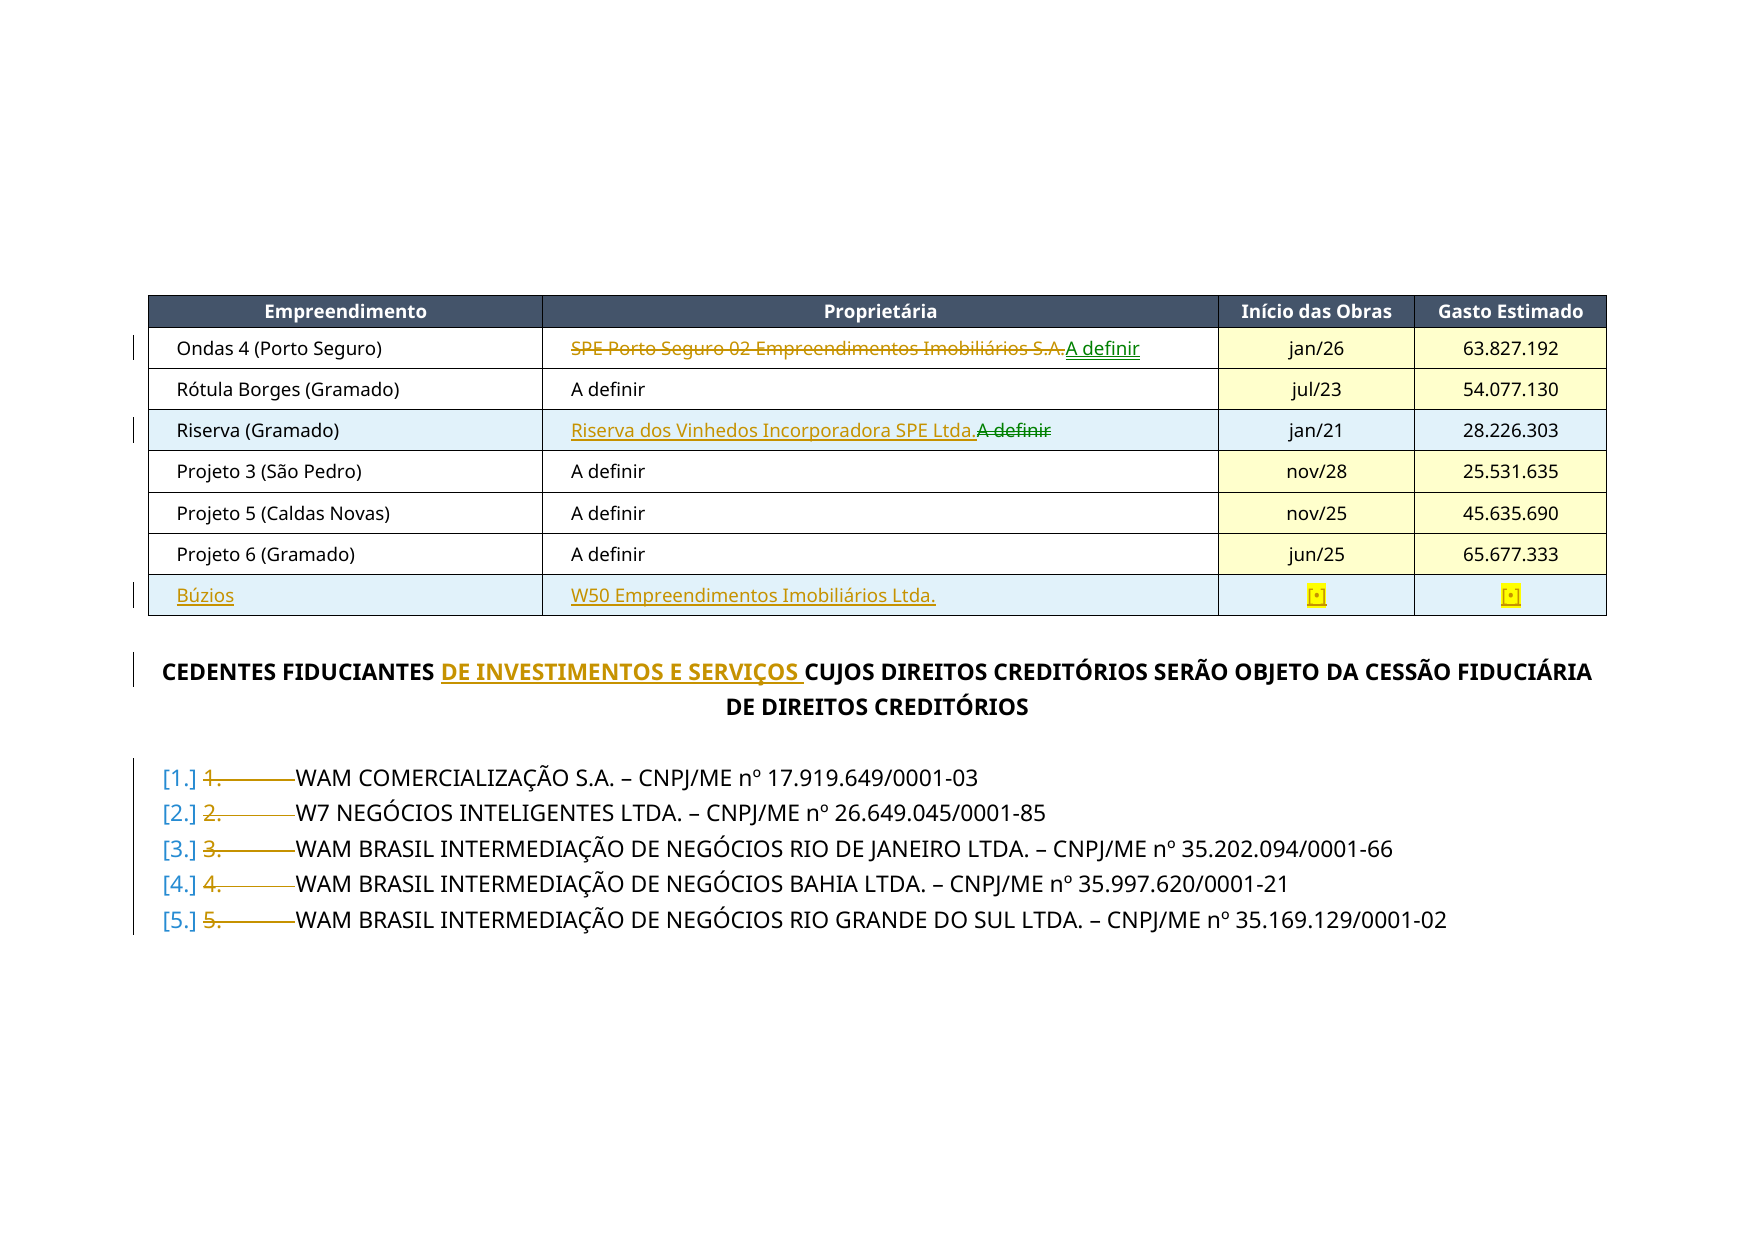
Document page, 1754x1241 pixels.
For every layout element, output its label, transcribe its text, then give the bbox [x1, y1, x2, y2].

list WAM BRASIL INTERMEDIAÇÃO DE NEGÓCIOS RIO DE JANEIRO LTDA. – CNPJ/ME nº 35.202.094/0001-66 [162, 829, 1606, 864]
table_cell Rótula Borges (Gramado) [149, 369, 542, 409]
table_cell Projeto 6 (Gramado) [149, 534, 542, 574]
table_cell A definir [543, 451, 1218, 492]
text CEDENTES FIDUCIANTES CUJOS DIREITOS CREDITÓRIOS SERÃO OBJETO DA CESSÃO FIDUCIÁRIA DE DIREITOS CREDITÓRIOS [148, 652, 1606, 723]
table_cell jun/25 [1219, 534, 1414, 574]
table_cell jan/26 [1219, 328, 1414, 368]
table_cell Projeto 5 (Caldas Novas) [149, 493, 542, 533]
table_cell 63.827.192 [1415, 328, 1606, 368]
table_cell Projeto 3 (São Pedro) [149, 451, 542, 492]
table_header Proprietária [543, 296, 1218, 327]
list W7 NEGÓCIOS INTELIGENTES LTDA. – CNPJ/ME nº 26.649.045/0001-85 [162, 793, 1606, 829]
table_cell jul/23 [1219, 369, 1414, 409]
table_cell 65.677.333 [1415, 534, 1606, 574]
table_cell A definir [543, 369, 1218, 409]
table_cell A definir [543, 493, 1218, 533]
table_cell nov/28 [1219, 451, 1414, 492]
table_header Gasto Estimado [1415, 296, 1606, 327]
table_cell Ondas 4 (Porto Seguro) [149, 328, 542, 368]
list WAM COMERCIALIZAÇÃO S.A. – CNPJ/ME nº 17.919.649/0001-03 [162, 758, 1606, 793]
table_cell [543, 328, 1218, 368]
list WAM BRASIL INTERMEDIAÇÃO DE NEGÓCIOS BAHIA LTDA. – CNPJ/ME nº 35.997.620/0001-21 [162, 864, 1606, 900]
table_cell A definir [543, 534, 1218, 574]
table_header Empreendimento [149, 296, 542, 327]
table_cell 45.635.690 [1415, 493, 1606, 533]
list WAM BRASIL INTERMEDIAÇÃO DE NEGÓCIOS RIO GRANDE DO SUL LTDA. – CNPJ/ME nº 35.169.129/0001-02 [162, 900, 1606, 935]
table_cell nov/25 [1219, 493, 1414, 533]
table_cell 54.077.130 [1415, 369, 1606, 409]
table_header Início das Obras [1219, 296, 1414, 327]
table_cell 25.531.635 [1415, 451, 1606, 492]
